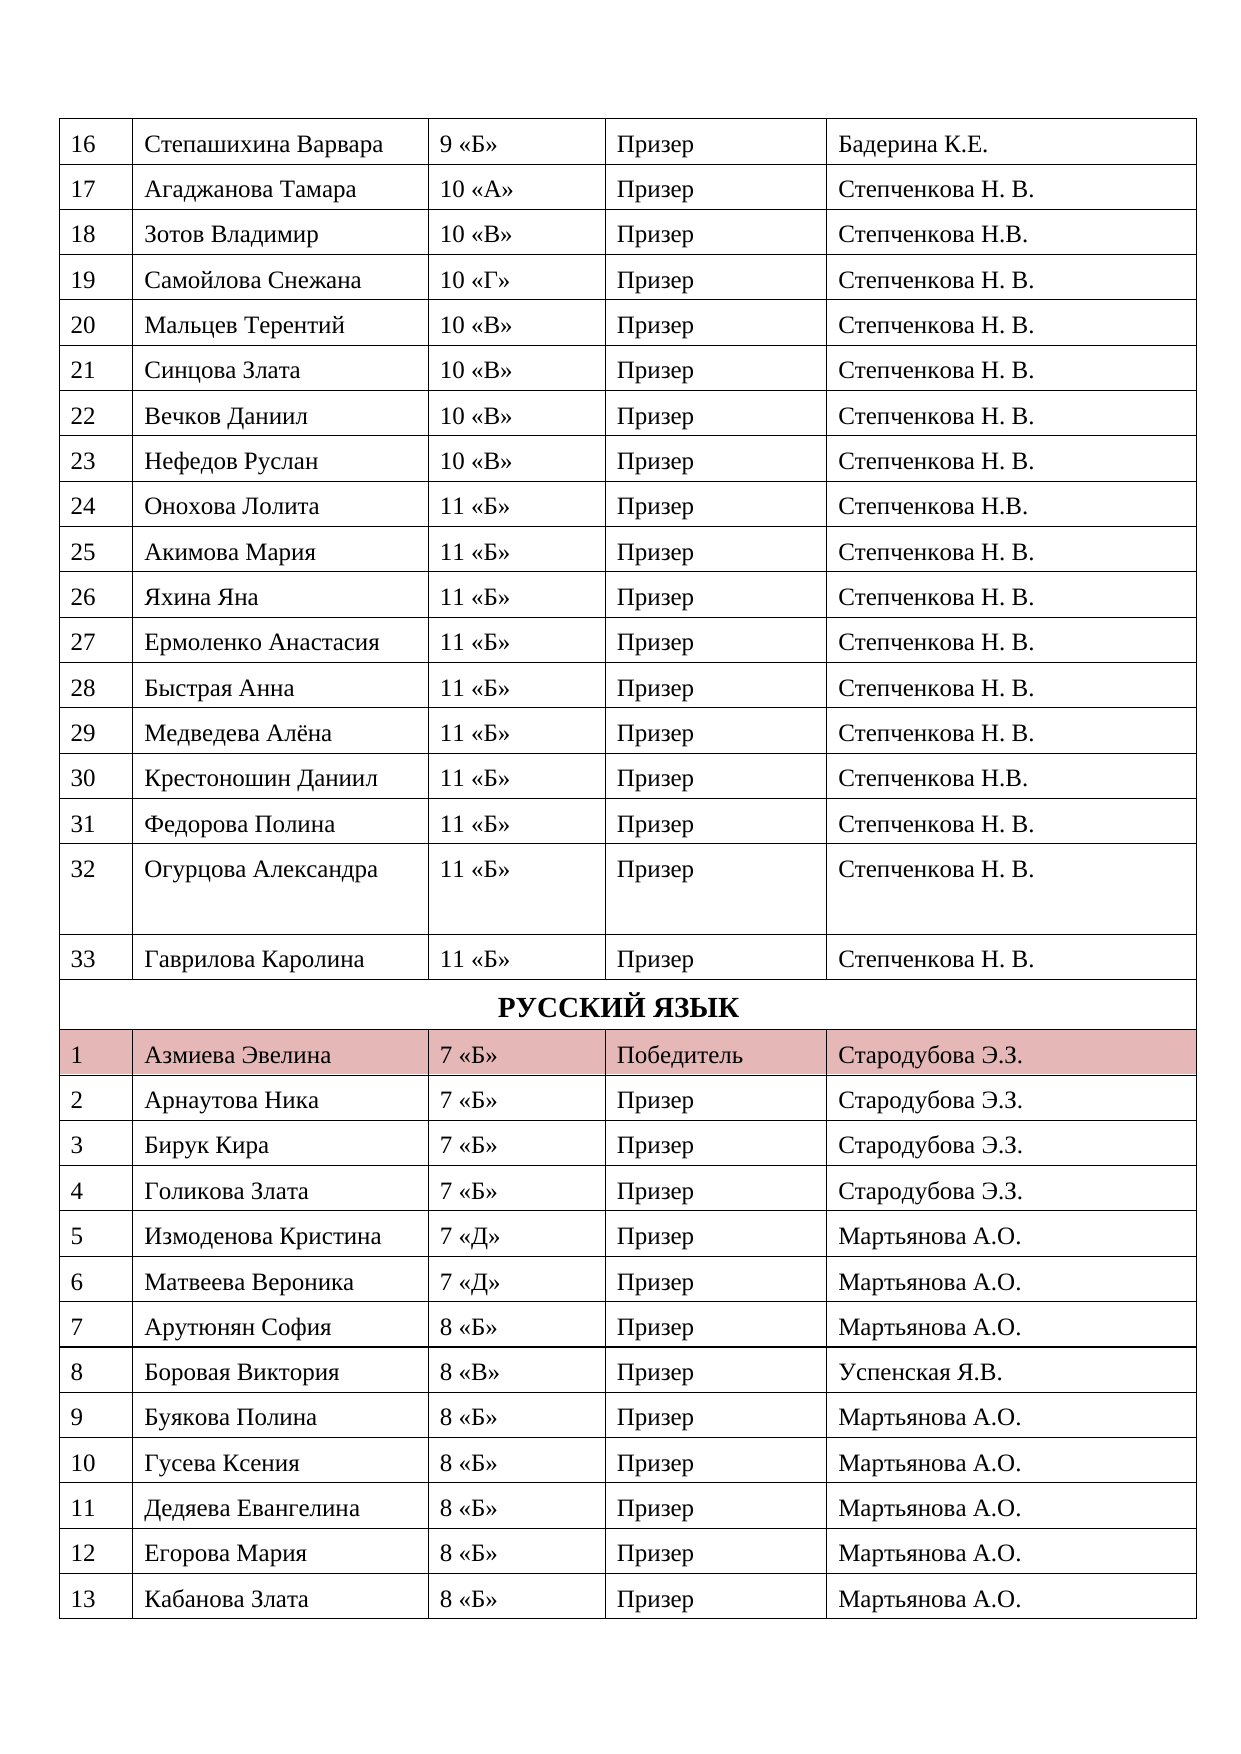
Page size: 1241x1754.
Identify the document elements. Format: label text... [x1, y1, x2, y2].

table_cell 18 [60, 210, 132, 254]
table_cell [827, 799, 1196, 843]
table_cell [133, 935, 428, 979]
table_cell 11 «Б» [429, 572, 605, 617]
table_cell 24 [60, 482, 132, 526]
table_cell Призер [606, 346, 826, 390]
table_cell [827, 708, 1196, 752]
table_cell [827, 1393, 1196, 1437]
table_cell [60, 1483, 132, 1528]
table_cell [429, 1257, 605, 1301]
table_cell Степченкова Н. В. [827, 165, 1196, 209]
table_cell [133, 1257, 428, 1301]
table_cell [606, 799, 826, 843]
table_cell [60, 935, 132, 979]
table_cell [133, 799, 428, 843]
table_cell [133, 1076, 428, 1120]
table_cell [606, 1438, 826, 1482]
table_cell Вечков Даниил [133, 391, 428, 435]
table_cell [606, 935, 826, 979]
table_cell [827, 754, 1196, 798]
table_cell Степашихина Варвара [133, 119, 428, 163]
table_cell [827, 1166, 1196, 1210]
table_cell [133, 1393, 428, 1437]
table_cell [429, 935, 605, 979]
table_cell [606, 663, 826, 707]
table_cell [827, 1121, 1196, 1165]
table_cell 11 «Б» [429, 527, 605, 571]
table_cell Призер [606, 482, 826, 526]
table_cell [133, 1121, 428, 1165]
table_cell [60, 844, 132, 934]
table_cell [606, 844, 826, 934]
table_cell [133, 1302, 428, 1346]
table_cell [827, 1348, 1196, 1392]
table_cell 10 «Г» [429, 255, 605, 299]
table_cell 10 «В» [429, 346, 605, 390]
table_cell Нефедов Руслан [133, 436, 428, 481]
table_cell Самойлова Снежана [133, 255, 428, 299]
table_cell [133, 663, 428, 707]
table_cell 10 «В» [429, 300, 605, 345]
table_cell Степченкова Н.В. [827, 210, 1196, 254]
table_cell Акимова Мария [133, 527, 428, 571]
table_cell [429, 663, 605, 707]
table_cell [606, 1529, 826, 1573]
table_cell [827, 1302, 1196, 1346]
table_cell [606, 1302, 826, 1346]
table_cell Ермоленко Анастасия [133, 618, 428, 662]
table_cell Яхина Яна [133, 572, 428, 617]
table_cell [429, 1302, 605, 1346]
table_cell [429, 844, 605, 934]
table_cell Призер [606, 436, 826, 481]
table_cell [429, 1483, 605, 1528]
table_cell Призер [606, 391, 826, 435]
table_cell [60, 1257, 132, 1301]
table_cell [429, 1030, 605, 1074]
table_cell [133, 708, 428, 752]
table_cell 10 «В» [429, 391, 605, 435]
table_cell Призер [606, 165, 826, 209]
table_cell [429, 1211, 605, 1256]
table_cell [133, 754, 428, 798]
table_cell Призер [606, 255, 826, 299]
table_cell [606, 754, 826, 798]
table_cell Степченкова Н. В. [827, 572, 1196, 617]
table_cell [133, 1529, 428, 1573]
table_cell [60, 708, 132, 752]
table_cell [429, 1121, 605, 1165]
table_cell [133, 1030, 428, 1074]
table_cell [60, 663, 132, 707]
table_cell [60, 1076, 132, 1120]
table_cell 16 [60, 119, 132, 163]
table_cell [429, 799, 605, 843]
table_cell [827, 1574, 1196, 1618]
table_cell Синцова Злата [133, 346, 428, 390]
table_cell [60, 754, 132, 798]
table_cell Степченкова Н. В. [827, 300, 1196, 345]
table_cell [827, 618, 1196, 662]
table_cell 9 «Б» [429, 119, 605, 163]
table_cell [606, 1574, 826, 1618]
table_cell 26 [60, 572, 132, 617]
table_cell Призер [606, 119, 826, 163]
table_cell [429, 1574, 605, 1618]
table_cell Степченкова Н. В. [827, 391, 1196, 435]
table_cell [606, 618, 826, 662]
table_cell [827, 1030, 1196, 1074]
table_cell 11 «Б» [429, 482, 605, 526]
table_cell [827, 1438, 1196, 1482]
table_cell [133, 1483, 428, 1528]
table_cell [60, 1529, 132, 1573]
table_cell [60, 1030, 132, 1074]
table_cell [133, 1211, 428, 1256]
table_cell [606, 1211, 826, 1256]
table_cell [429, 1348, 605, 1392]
table_cell Мальцев Терентий [133, 300, 428, 345]
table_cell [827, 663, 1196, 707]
table_cell 10 «А» [429, 165, 605, 209]
table_cell Бадерина К.Е. [827, 119, 1196, 163]
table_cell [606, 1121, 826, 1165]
table_cell Степченкова Н.В. [827, 482, 1196, 526]
table_cell Степченкова Н. В. [827, 255, 1196, 299]
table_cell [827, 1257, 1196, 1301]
table_cell 19 [60, 255, 132, 299]
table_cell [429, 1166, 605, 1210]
table_cell Призер [606, 527, 826, 571]
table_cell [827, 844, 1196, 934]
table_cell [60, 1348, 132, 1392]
table_cell 10 «В» [429, 436, 605, 481]
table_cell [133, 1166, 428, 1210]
table_cell Зотов Владимир [133, 210, 428, 254]
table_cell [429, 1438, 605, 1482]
table_cell 20 [60, 300, 132, 345]
table_cell 22 [60, 391, 132, 435]
table_cell 23 [60, 436, 132, 481]
table_cell 10 «В» [429, 210, 605, 254]
table_cell 21 [60, 346, 132, 390]
table_cell Агаджанова Тамара [133, 165, 428, 209]
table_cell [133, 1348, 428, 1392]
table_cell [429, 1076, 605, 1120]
table_cell Призер [606, 300, 826, 345]
table_cell Степченкова Н. В. [827, 436, 1196, 481]
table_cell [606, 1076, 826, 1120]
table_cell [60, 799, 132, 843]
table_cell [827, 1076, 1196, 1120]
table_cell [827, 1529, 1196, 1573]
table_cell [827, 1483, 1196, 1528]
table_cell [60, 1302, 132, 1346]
table_cell Призер [606, 572, 826, 617]
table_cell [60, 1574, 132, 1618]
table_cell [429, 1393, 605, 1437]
table_cell Онохова Лолита [133, 482, 428, 526]
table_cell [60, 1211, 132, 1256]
table_cell Степченкова Н. В. [827, 527, 1196, 571]
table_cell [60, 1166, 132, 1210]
table_cell Призер [606, 210, 826, 254]
table_cell 27 [60, 618, 132, 662]
table_cell 25 [60, 527, 132, 571]
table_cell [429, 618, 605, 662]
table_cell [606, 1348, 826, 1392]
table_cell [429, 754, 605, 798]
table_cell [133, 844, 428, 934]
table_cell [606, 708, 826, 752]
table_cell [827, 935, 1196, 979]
table_cell Степченкова Н. В. [827, 346, 1196, 390]
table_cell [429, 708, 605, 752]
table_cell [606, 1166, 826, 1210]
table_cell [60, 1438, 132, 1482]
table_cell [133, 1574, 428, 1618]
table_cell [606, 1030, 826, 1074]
table_cell 17 [60, 165, 132, 209]
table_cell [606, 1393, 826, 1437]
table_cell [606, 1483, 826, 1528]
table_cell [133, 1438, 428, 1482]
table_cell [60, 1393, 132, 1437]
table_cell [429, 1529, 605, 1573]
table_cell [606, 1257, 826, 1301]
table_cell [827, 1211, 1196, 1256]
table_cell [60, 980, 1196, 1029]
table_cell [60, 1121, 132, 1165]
